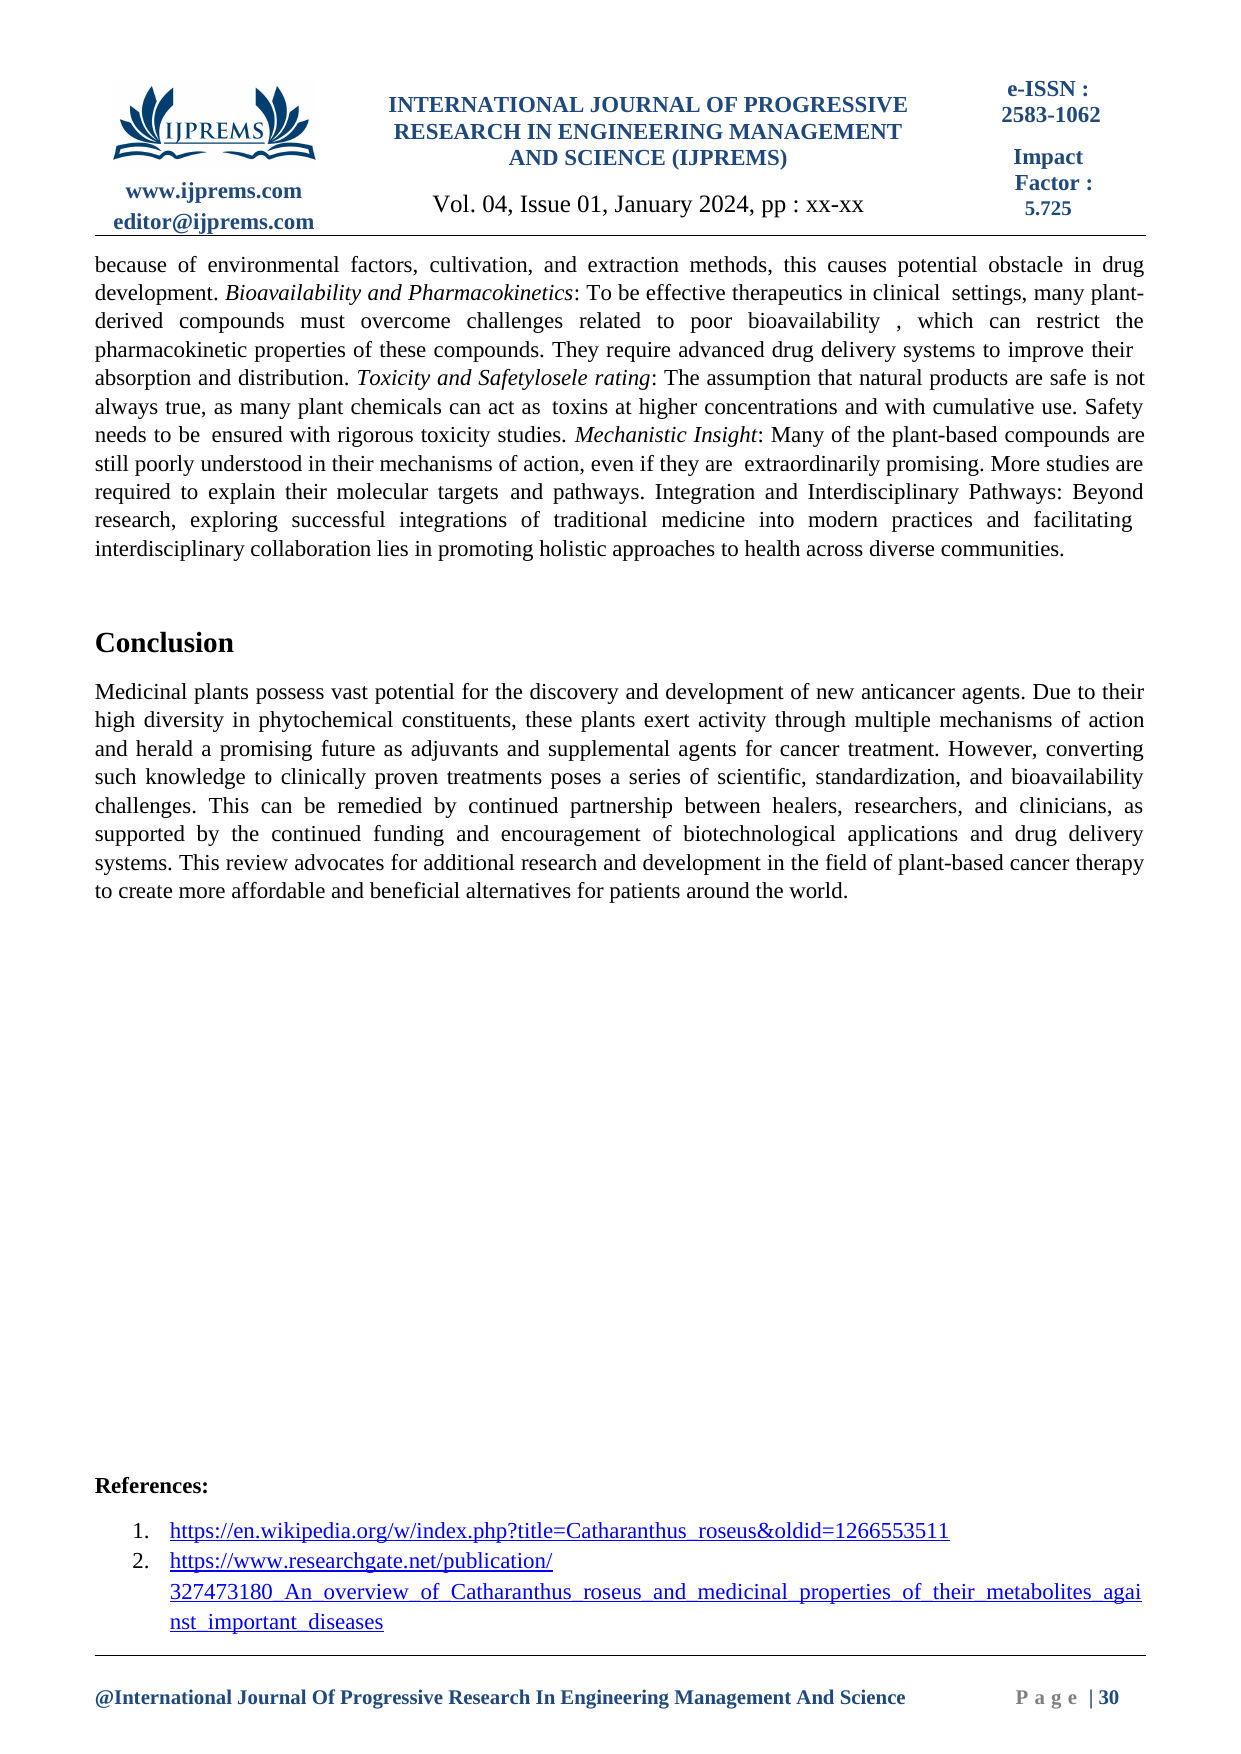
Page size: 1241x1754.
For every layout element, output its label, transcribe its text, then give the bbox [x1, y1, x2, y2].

picture [111, 79, 317, 169]
list https://www.researchgate.net/publication/327473180_An_overview_of_Catharanthus_roseus_and_medicinal_properties_of_their_metabolites_against_important_diseases [132, 1548, 1146, 1634]
text Medicinal plants possess vast potential for the discovery and development of new anticancer agents. Due to their high diversity in phytochemical constituents, these plants exert activity through multiple mechanisms of action and herald a promising future as adjuvants and supplemental agents for cancer treatment. However, converting such knowledge to clinically proven treatments poses a series of scientific, standardization, and bioavailability challenges. This can be remedied by continued partnership between healers, researchers, and clinicians, as supported by the continued funding and encouragement of biotechnological applications and drug delivery systems. This review advocates for additional research and development in the field of plant-based cancer therapy to create more affordable and beneficial alternatives for patients around the world. [94, 678, 1146, 903]
text Conclusion [94, 625, 1146, 659]
list https://en.wikipedia.org/w/index.php?title=Catharanthus_roseus&oldid=1266553511 [132, 1517, 1146, 1544]
text References: [94, 1472, 1146, 1499]
